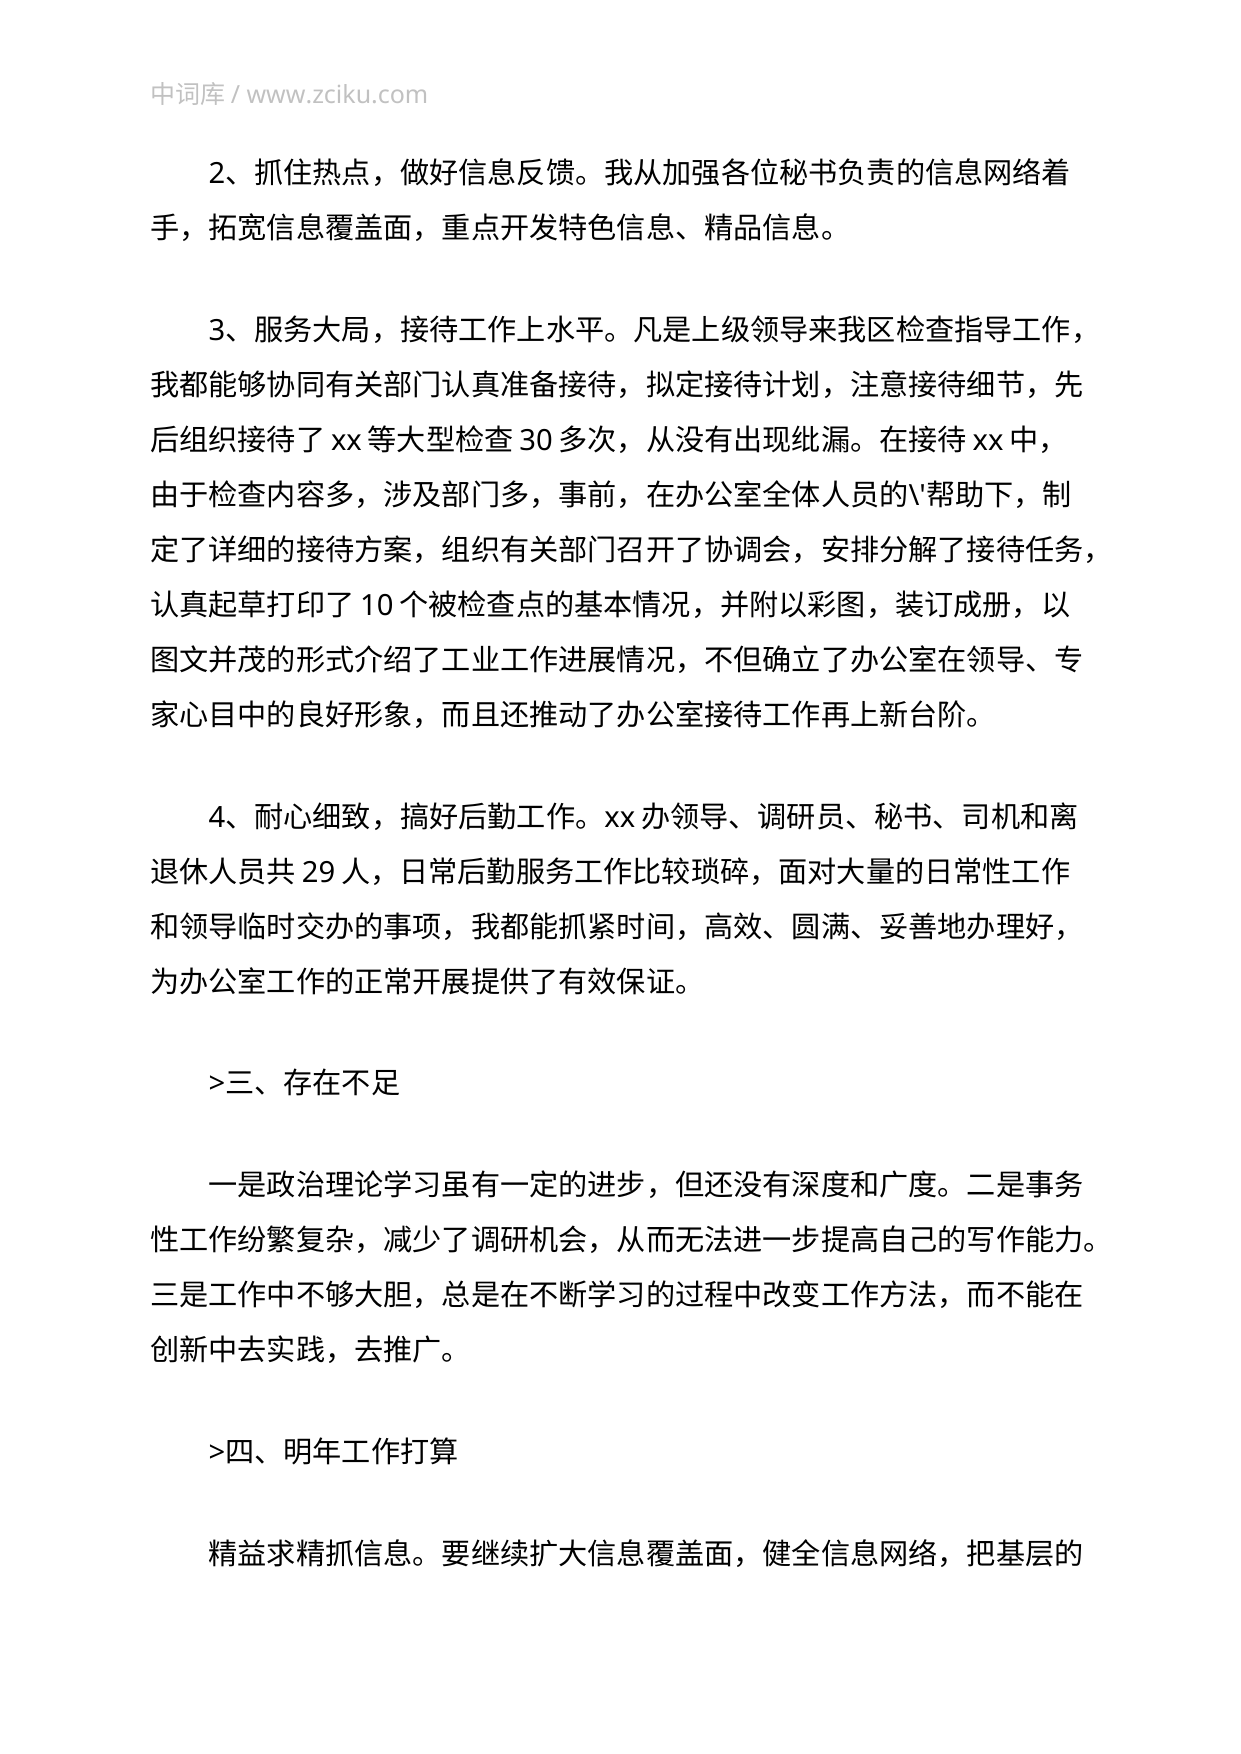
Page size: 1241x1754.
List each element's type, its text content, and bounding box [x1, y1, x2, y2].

text >四、明年工作打算 [150, 1428, 1090, 1471]
text 4、耐心细致，搞好后勤工作。xx办领导、调研员、秘书、司机和离退休人员共29人，日常后勤服务工作比较琐碎，面对大量的日常性工作和领导临时交办的事项，我都能抓紧时间，高效、圆满、妥善地办理好，为办公室工作的正常开展提供了有效保证。 [150, 793, 1090, 1000]
text 一是政治理论学习虽有一定的进步，但还没有深度和广度。二是事务性工作纷繁复杂，减少了调研机会，从而无法进一步提高自己的写作能力。三是工作中不够大胆，总是在不断学习的过程中改变工作方法，而不能在创新中去实践，去推广。 [150, 1162, 1090, 1369]
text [150, 1530, 1090, 1573]
text 3、服务大局，接待工作上水平。凡是上级领导来我区检查指导工作，我都能够协同有关部门认真准备接待，拟定接待计划，注意接待细节，先后组织接待了xx等大型检查30多次，从没有出现纰漏。在接待xx中，由于检查内容多，涉及部门多，事前，在办公室全体人员的\'帮助下，制定了详细的接待方案，组织有关部门召开了协调会，安排分解了接待任务，认真起草打印了10个被检查点的基本情况，并附以彩图，装订成册，以图文并茂的形式介绍了工业工作进展情况，不但确立了办公室在领导、专家心目中的良好形象，而且还推动了办公室接待工作再上新台阶。 [150, 307, 1090, 734]
text >三、存在不足 [150, 1060, 1090, 1102]
text 2、抓住热点，做好信息反馈。我从加强各位秘书负责的信息网络着手，拓宽信息覆盖面，重点开发特色信息、精品信息。 [150, 150, 1090, 247]
